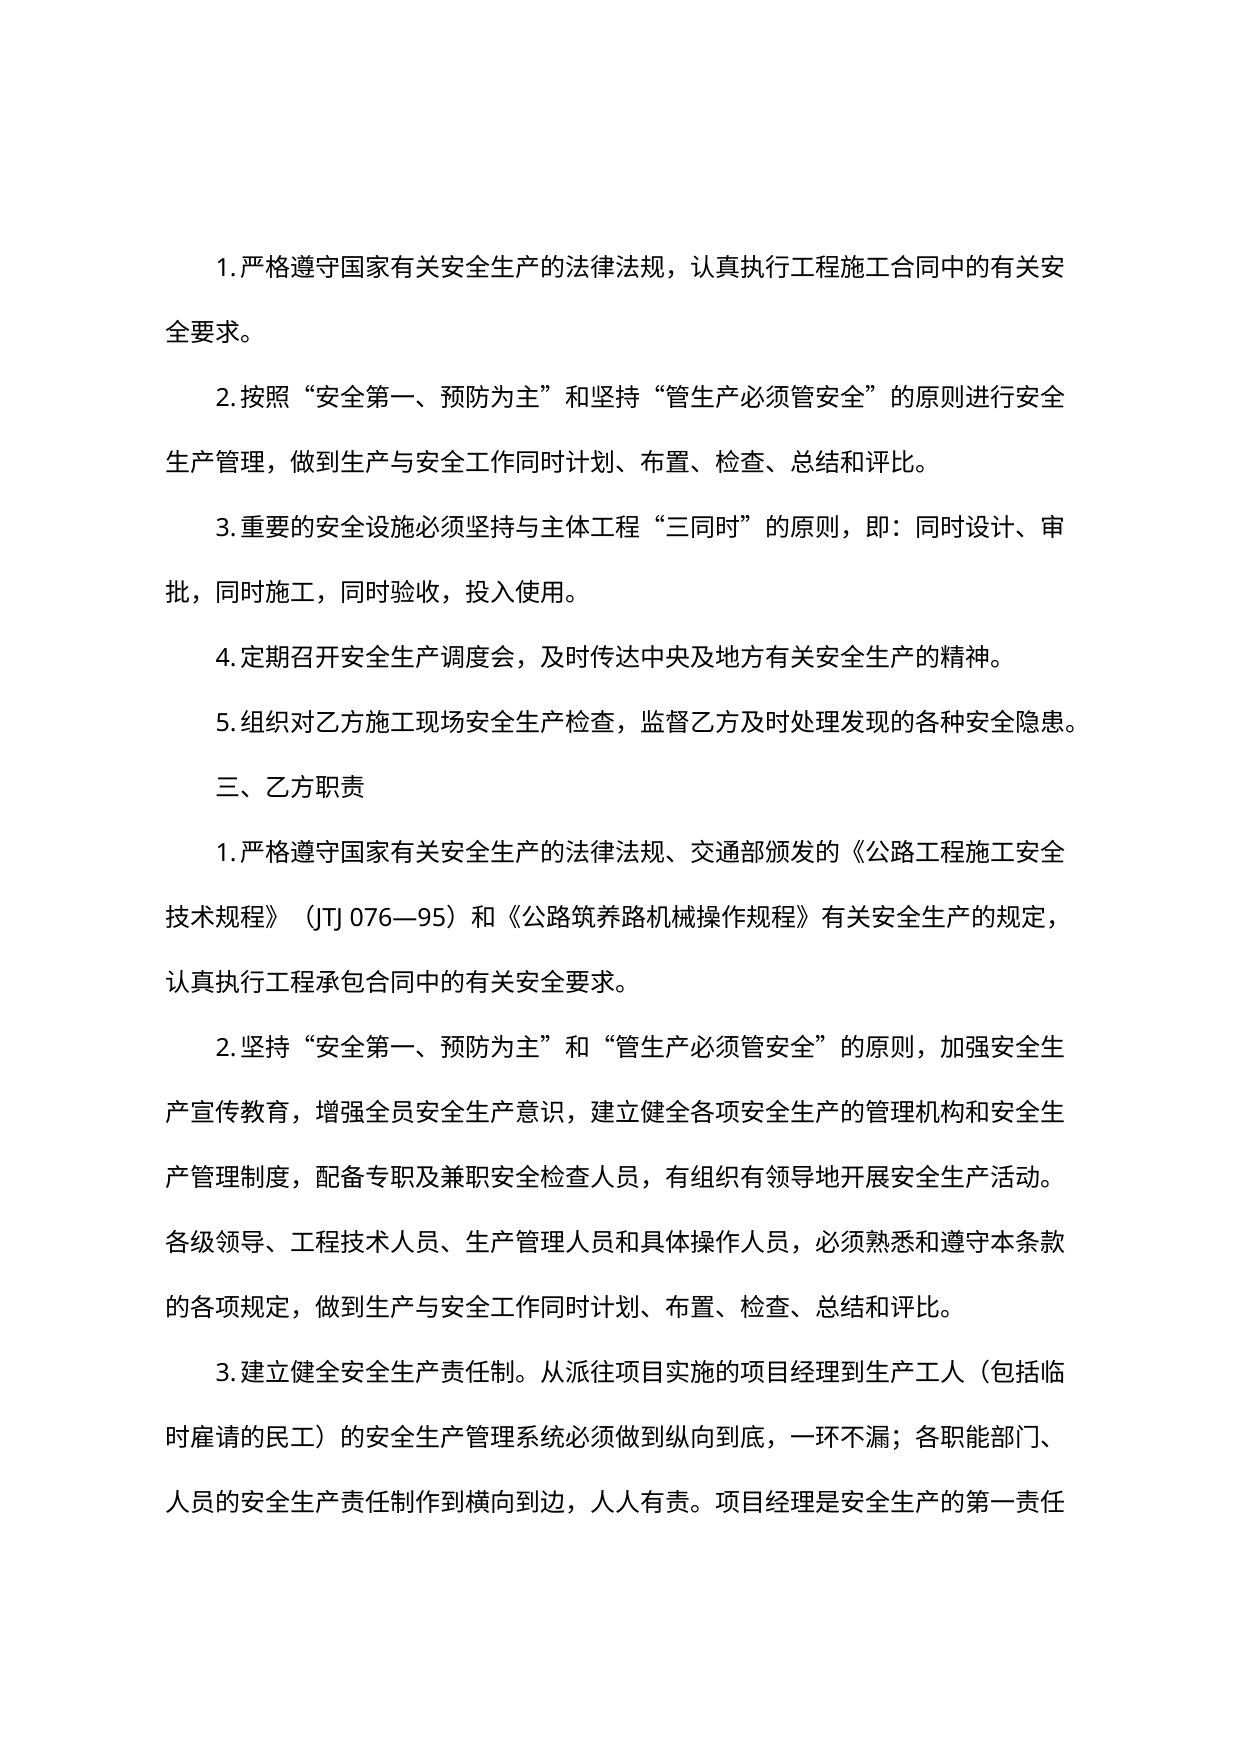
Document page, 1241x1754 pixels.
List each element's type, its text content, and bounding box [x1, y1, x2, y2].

list 定期召开安全生产调度会，及时传达中央及地方有关安全生产的精神。 [165, 623, 1087, 688]
list 重要的安全设施必须坚持与主体工程“三同时”的原则，即：同时设计、审批，同时施工，同时验收，投入使用。 [165, 493, 1087, 623]
list 严格遵守国家有关安全生产的法律法规，认真执行工程施工合同中的有关安全要求。 [165, 233, 1087, 363]
list 坚持“安全第一、预防为主”和“管生产必须管安全”的原则，加强安全生产宣传教育，增强全员安全生产意识，建立健全各项安全生产的管理机构和安全生产管理制度，配备专职及兼职安全检查人员，有组织有领导地开展安全生产活动。各级领导、工程技术人员、生产管理人员和具体操作人员，必须熟悉和遵守本条款的各项规定，做到生产与安全工作同时计划、布置、检查、总结和评比。 [165, 1013, 1087, 1338]
list 严格遵守国家有关安全生产的法律法规、交通部颁发的《公路工程施工安全技术规程》（JTJ 076—95）和《公路筑养路机械操作规程》有关安全生产的规定，认真执行工程承包合同中的有关安全要求。 [165, 818, 1087, 1013]
text 三、乙方职责 [165, 753, 1087, 818]
list 组织对乙方施工现场安全生产检查，监督乙方及时处理发现的各种安全隐患。 [165, 688, 1087, 753]
list 按照“安全第一、预防为主”和坚持“管生产必须管安全”的原则进行安全生产管理，做到生产与安全工作同时计划、布置、检查、总结和评比。 [165, 363, 1087, 493]
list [165, 1338, 1087, 1533]
